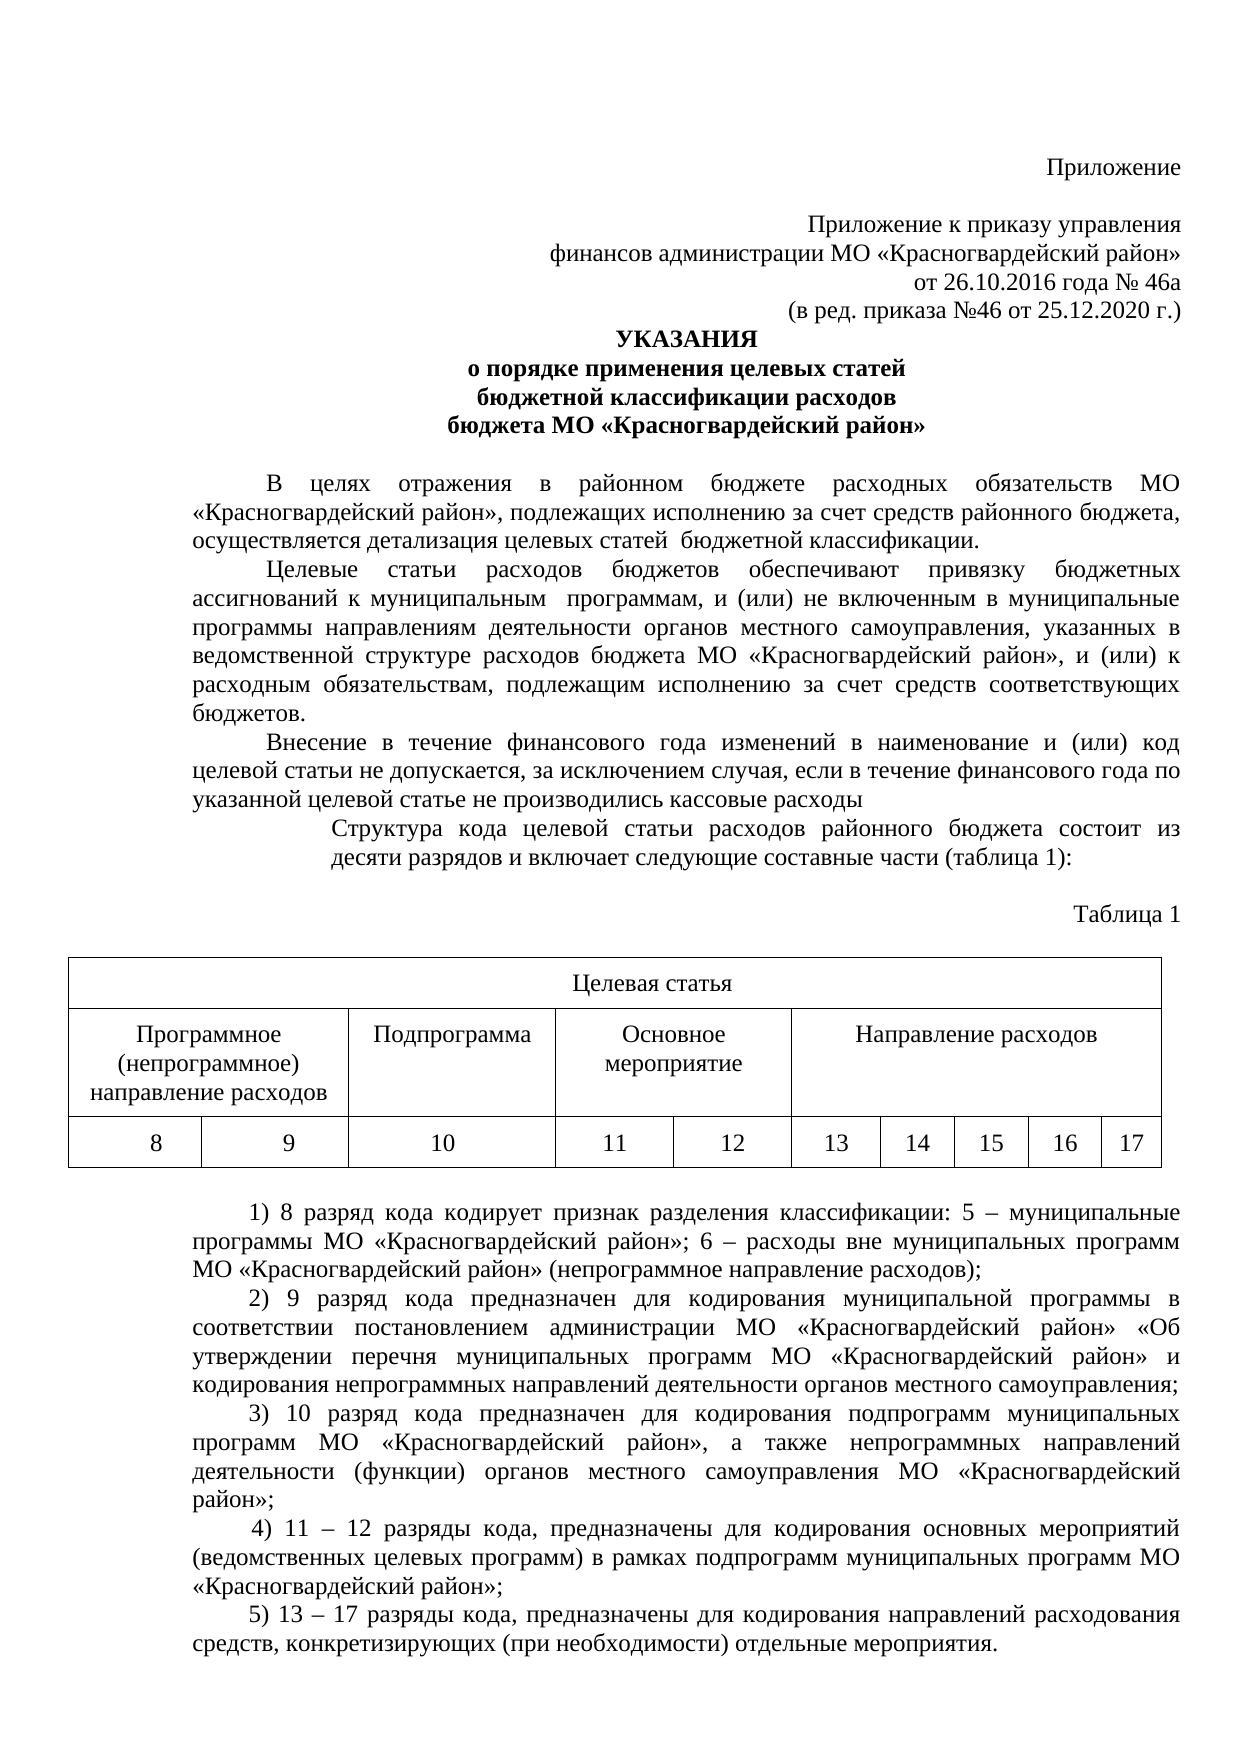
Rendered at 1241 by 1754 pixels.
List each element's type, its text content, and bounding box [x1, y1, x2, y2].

table_cell 12 [674, 1117, 791, 1167]
table_cell 16 [1029, 1117, 1101, 1167]
list Структура кода целевой статьи расходов районного бюджета состоит из десяти разрядов и включает следующие составные части (таблица 1): [331, 813, 1181, 870]
text 3) 10 разряд кода предназначен для кодирования подпрограмм муниципальных программ МО «Красногвардейский район», а также непрограммных направлений деятельности (функции) органов местного самоуправления МО «Красногвардейский район»; [192, 1398, 1181, 1513]
text 1) 8 разряд кода кодирует признак разделения классификации: 5 – муниципальные программы МО «Красногвардейский район»; 6 – расходы вне муниципальных программ МО «Красногвардейский район» (непрограммное направление расходов); [192, 1197, 1181, 1283]
table_cell 9 [202, 1117, 348, 1167]
text Приложение [192, 152, 1181, 209]
text Приложение к приказу управления [192, 209, 1181, 238]
text (в ред. приказа №46 от 25.12.2020 г.) [192, 295, 1181, 324]
text 4) 11 – 12 разряды кода, предназначены для кодирования основных мероприятий (ведомственных целевых программ) в рамках подпрограмм муниципальных программ МО «Красногвардейский район»; [192, 1513, 1181, 1599]
table_cell 15 [955, 1117, 1028, 1167]
table_cell 8 [69, 1117, 201, 1167]
text В целях отражения в районном бюджете расходных обязательств МО «Красногвардейский район», подлежащих исполнению за счет средств районного бюджета, осуществляется детализация целевых статей бюджетной классификации. [192, 468, 1181, 554]
table_header Целевая статья [69, 958, 1161, 1008]
table_cell Программное (непрограммное) направление расходов [69, 1009, 348, 1116]
text бюджетной классификации расходов [192, 382, 1181, 410]
table_cell 10 [349, 1117, 555, 1167]
text Таблица 1 [192, 899, 1181, 928]
table_cell 14 [881, 1117, 954, 1167]
text 5) 13 – 17 разряды кода, предназначены для кодирования направлений расходования средств, конкретизирующих (при необходимости) отдельные мероприятия. [192, 1599, 1181, 1657]
table_cell 17 [1102, 1117, 1161, 1167]
text УКАЗАНИЯ [192, 324, 1181, 353]
text от 26.10.2016 года № 46а [192, 267, 1181, 295]
table_cell Направление расходов [792, 1009, 1161, 1116]
text 2) 9 разряд кода предназначен для кодирования муниципальной программы в соответствии постановлением администрации МО «Красногвардейский район» «Об утверждении перечня муниципальных программ МО «Красногвардейский район» и кодирования непрограммных направлений деятельности органов местного самоуправления; [192, 1283, 1181, 1398]
text Целевые статьи расходов бюджетов обеспечивают привязку бюджетных ассигнований к муниципальным программам, и (или) не включенным в муниципальные программы направлениям деятельности органов местного самоуправления, указанных в ведомственной структуре расходов бюджета МО «Красногвардейский район», и (или) к расходным обязательствам, подлежащим исполнению за счет средств соответствующих бюджетов. [192, 554, 1181, 727]
table_cell 13 [792, 1117, 880, 1167]
text финансов администрации МО «Красногвардейский район» [192, 238, 1181, 267]
table_cell 11 [556, 1117, 673, 1167]
text Внесение в течение финансового года изменений в наименование и (или) код целевой статьи не допускается, за исключением случая, если в течение финансового года по указанной целевой статье не производились кассовые расходы [192, 727, 1181, 813]
text о порядке применения целевых статей [192, 353, 1181, 382]
table_cell Основное мероприятие [556, 1009, 791, 1116]
text бюджета МО «Красногвардейский район» [192, 410, 1181, 439]
table_cell Подпрограмма [349, 1009, 555, 1116]
